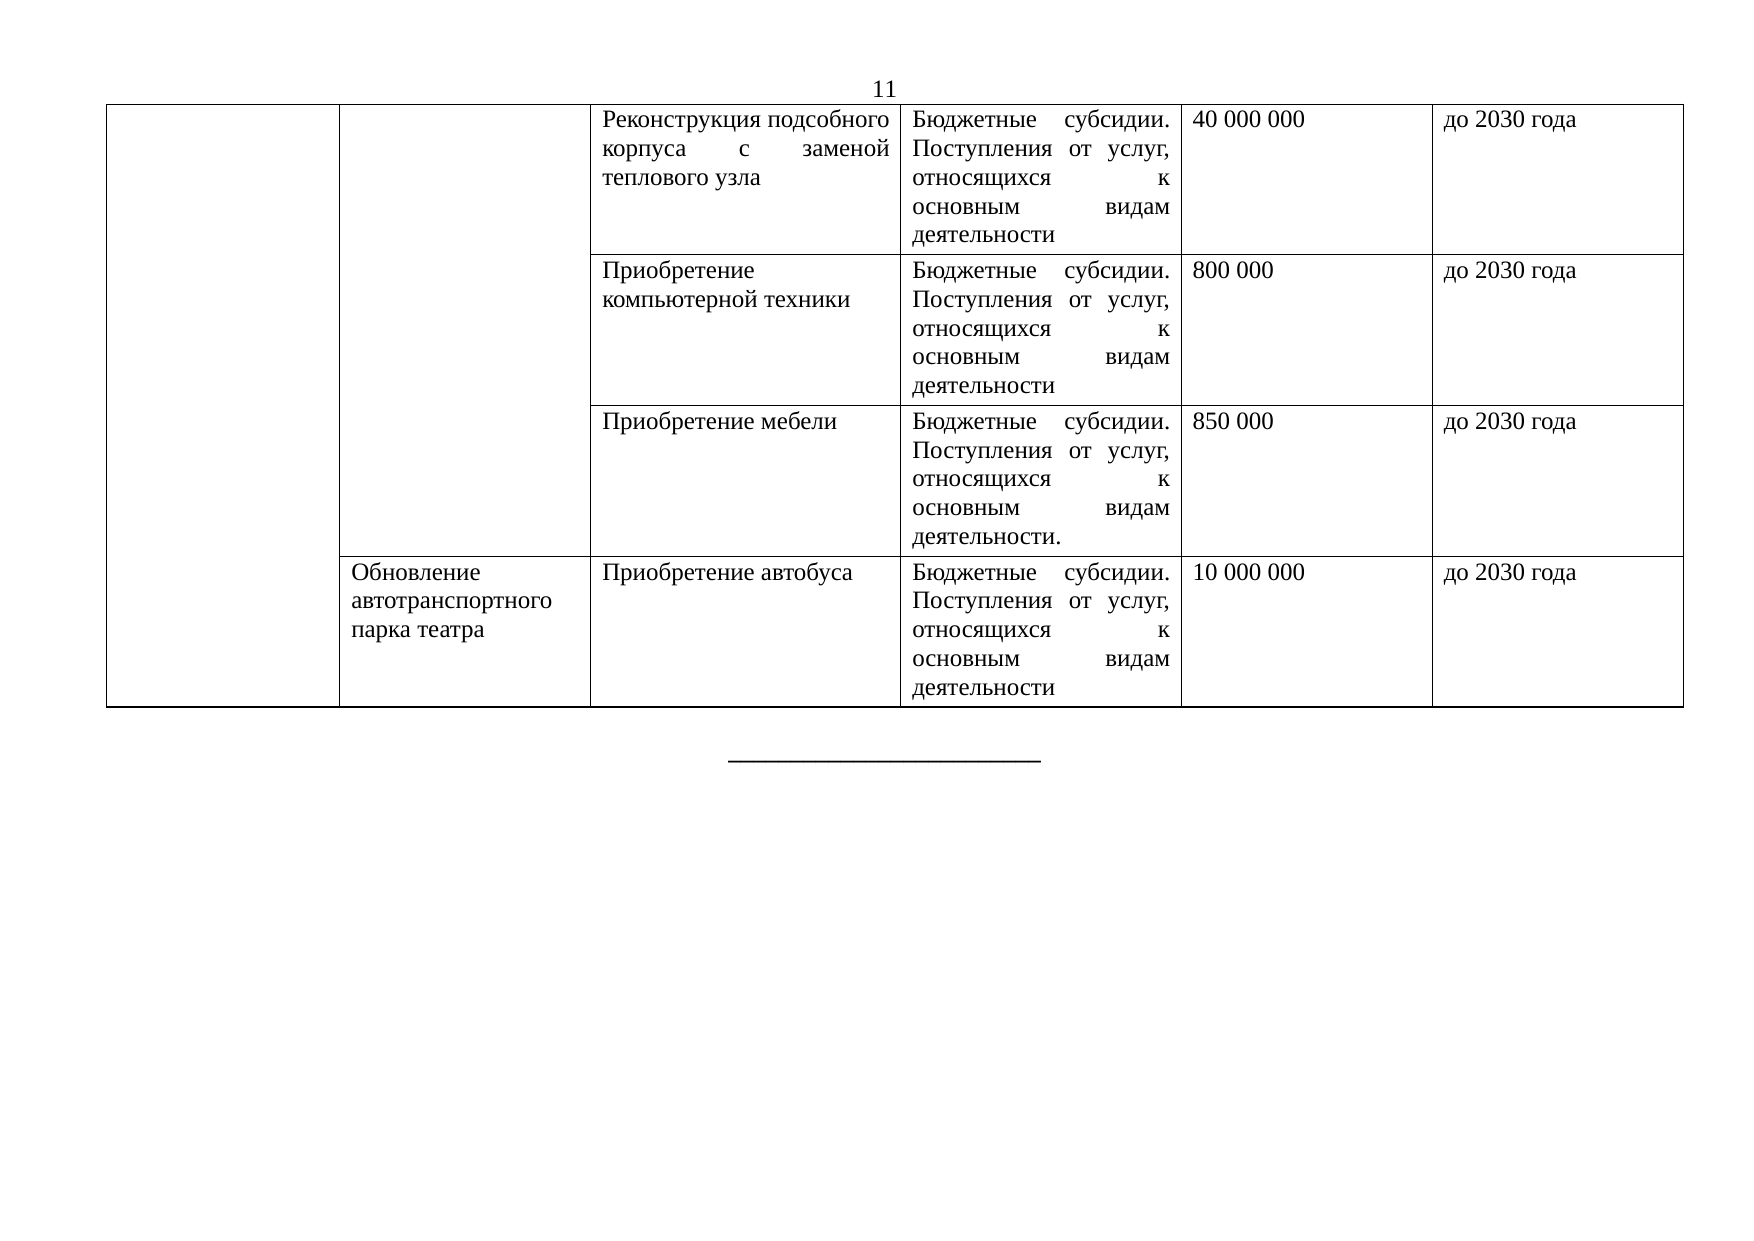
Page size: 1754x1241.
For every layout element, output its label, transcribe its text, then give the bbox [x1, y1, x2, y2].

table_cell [340, 105, 590, 556]
table_cell Приобретение компьютерной техники [591, 255, 900, 405]
table_cell Приобретение автобуса [591, 557, 900, 706]
table_cell до 2030 года [1433, 255, 1683, 405]
table_cell 10 000 000 [1182, 557, 1432, 706]
table_cell 40 000 000 [1182, 105, 1432, 254]
table_cell Приобретение мебели [591, 406, 900, 556]
table_cell до 2030 года [1433, 406, 1683, 556]
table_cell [901, 105, 1181, 254]
table_cell Бюджетные субсидии. Поступления от услуг, относящихся к основным видам деятельности [901, 557, 1181, 706]
text _________________________ [118, 736, 1651, 765]
table_cell Бюджетные субсидии. Поступления от услуг, относящихся к основным видам деятельности [901, 255, 1181, 405]
table_cell Бюджетные субсидии. Поступления от услуг, относящихся к основным видам деятельности. [901, 406, 1181, 556]
table_cell Реконструкция подсобного корпуса с заменой теплового узла [591, 105, 900, 254]
table_cell до 2030 года [1433, 105, 1683, 254]
table_cell до 2030 года [1433, 557, 1683, 706]
table_cell Обновление автотранспортного парка театра [340, 557, 590, 706]
table_cell 800 000 [1182, 255, 1432, 405]
table_cell 850 000 [1182, 406, 1432, 556]
